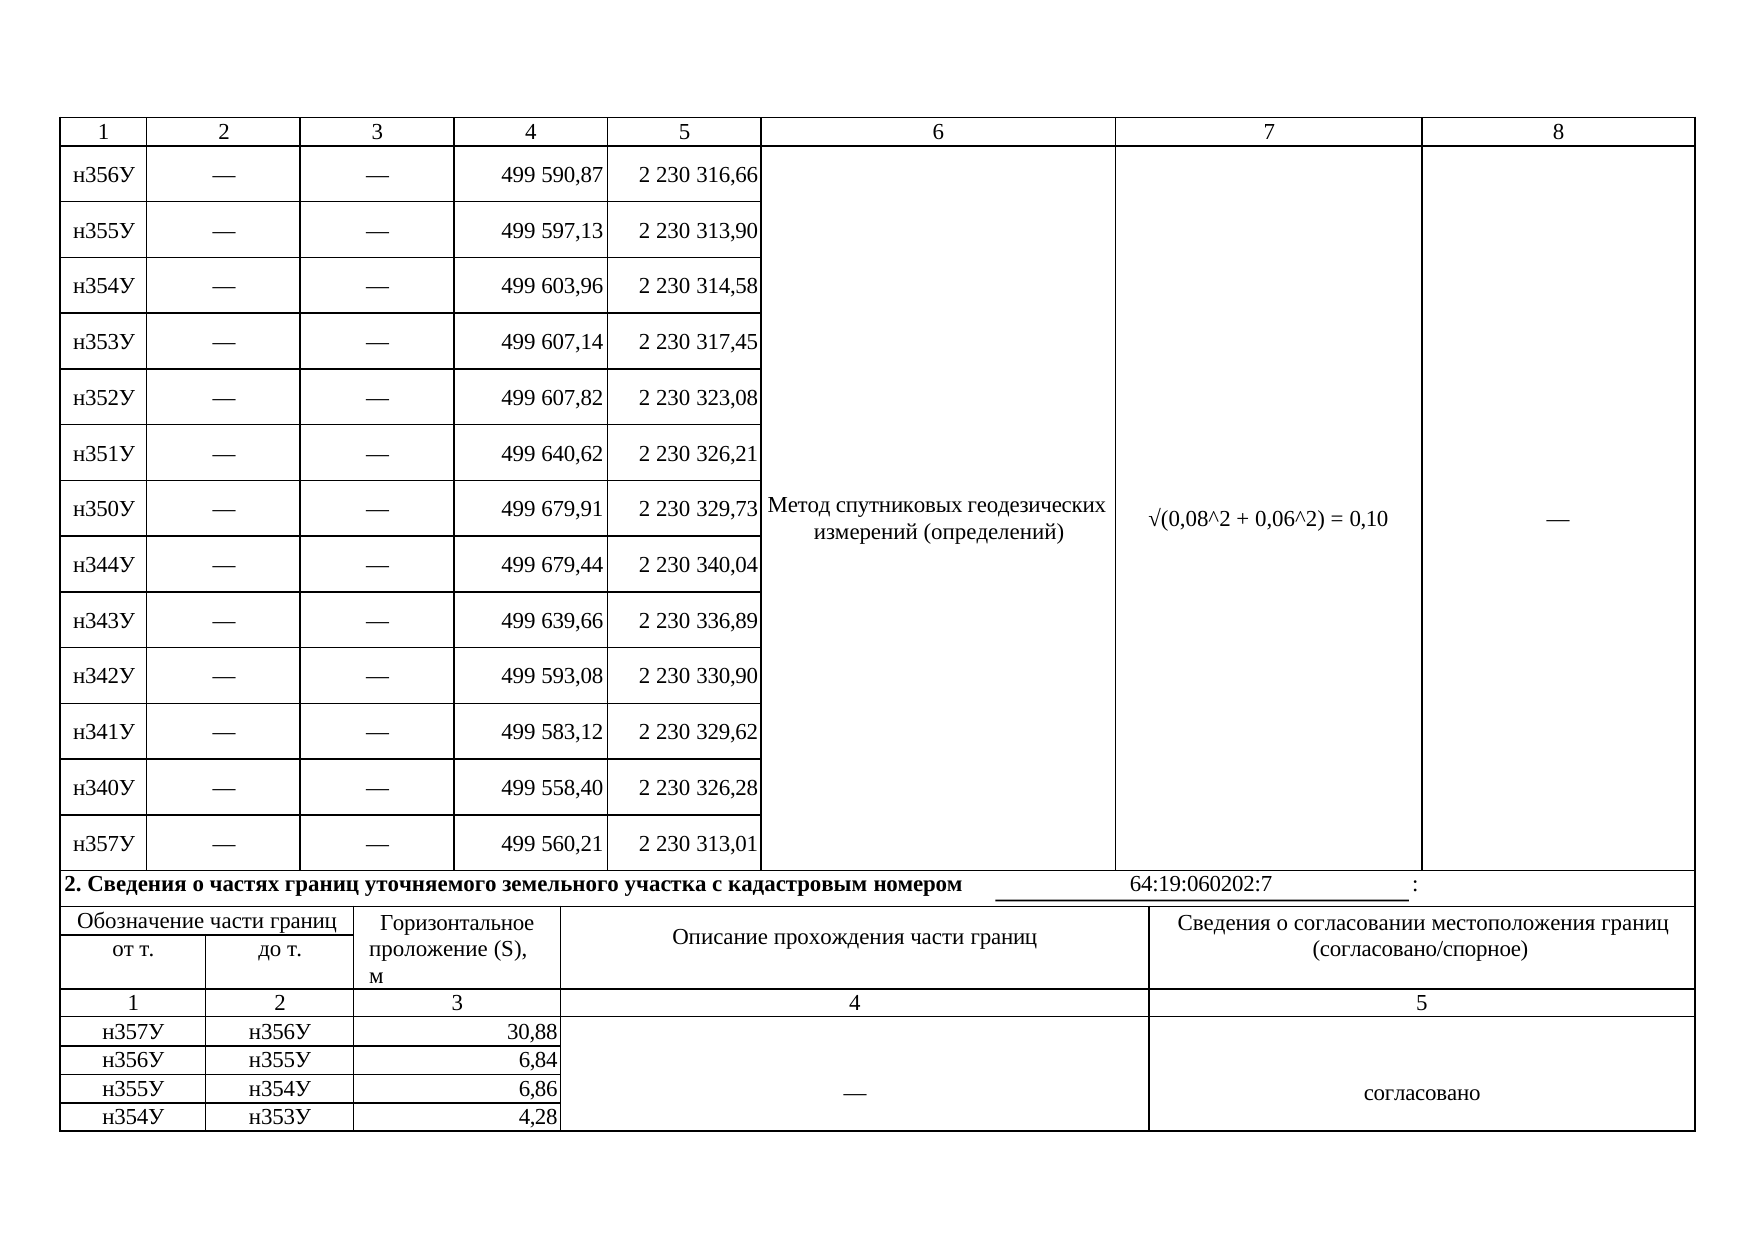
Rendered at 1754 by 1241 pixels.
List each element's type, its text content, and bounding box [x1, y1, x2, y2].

table_cell 2 230 326,28 [608, 760, 760, 814]
table_cell — [147, 370, 299, 424]
table_cell н357У [61, 1017, 205, 1045]
table_cell н354У [61, 258, 146, 312]
table_cell 499 593,08 [455, 648, 607, 702]
table_cell 499 560,21 [455, 816, 607, 869]
table_cell — [561, 1017, 1148, 1130]
table_cell согласовано [1150, 1017, 1694, 1130]
table_header 4 [455, 118, 607, 145]
table_header 8 [1423, 118, 1694, 145]
table_cell 2 230 323,08 [608, 370, 760, 424]
table_cell 499 583,12 [455, 704, 607, 758]
table_header 1 [61, 118, 146, 145]
table_header 3 [301, 118, 453, 145]
table_cell — [147, 537, 299, 591]
table_cell 499 590,87 [455, 147, 607, 201]
table_cell 1 [61, 990, 205, 1016]
table_cell — [301, 314, 453, 368]
table_cell н355У [61, 1075, 205, 1102]
table_cell 2 230 340,04 [608, 537, 760, 591]
table_cell 6,84 [354, 1047, 560, 1073]
table_cell от т. [61, 936, 205, 988]
table_cell — [147, 481, 299, 535]
table_cell 2 230 330,90 [608, 648, 760, 702]
table_header 6 [762, 118, 1115, 145]
table_cell 499 640,62 [455, 425, 607, 479]
table_cell — [147, 258, 299, 312]
table_cell н351У [61, 425, 146, 479]
table_cell 499 558,40 [455, 760, 607, 814]
table_cell н340У [61, 760, 146, 814]
table_cell — [301, 202, 453, 257]
table_cell н353У [61, 314, 146, 368]
table_cell — [301, 760, 453, 814]
table_cell Сведения о согласовании местоположения границ (согласовано/спорное) [1150, 907, 1694, 988]
table_cell — [301, 481, 453, 535]
table_cell — [301, 425, 453, 479]
table_cell — [301, 593, 453, 647]
table_cell 5 [1150, 990, 1694, 1016]
table_cell 30,88 [354, 1017, 560, 1045]
table_cell 2 230 313,90 [608, 202, 760, 257]
table_cell н355У [61, 202, 146, 257]
table_cell — [147, 314, 299, 368]
table_cell 2 230 313,01 [608, 816, 760, 869]
table_cell н355У [206, 1047, 353, 1073]
table_cell н344У [61, 537, 146, 591]
table_cell н343У [61, 593, 146, 647]
table_cell 499 607,14 [455, 314, 607, 368]
table_cell — [147, 648, 299, 702]
table_cell 4 [561, 990, 1148, 1016]
table_cell н356У [206, 1017, 353, 1045]
table_cell 2 230 336,89 [608, 593, 760, 647]
table_cell н356У [61, 147, 146, 201]
table_header 7 [1116, 118, 1421, 145]
table_cell н342У [61, 648, 146, 702]
table_cell 2 230 317,45 [608, 314, 760, 368]
table_cell н354У [61, 1104, 205, 1130]
table_cell н353У [206, 1104, 353, 1130]
table_cell — [147, 816, 299, 869]
table_cell — [301, 704, 453, 758]
table_cell — [147, 760, 299, 814]
table_cell н356У [61, 1047, 205, 1073]
table_cell н350У [61, 481, 146, 535]
table_cell 2 [206, 990, 353, 1016]
table_cell — [301, 370, 453, 424]
table_cell — [147, 202, 299, 257]
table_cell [762, 147, 1115, 869]
table_cell 2. Сведения о частях границ уточняемого земельного участка с кадастровым номером 64:19:060202:7 : [61, 871, 1694, 906]
table_cell 2 230 329,62 [608, 704, 760, 758]
table_cell 499 603,96 [455, 258, 607, 312]
table_cell до т. [206, 936, 353, 988]
table_cell — [301, 147, 453, 201]
table_header 2 [147, 118, 299, 145]
table_cell 2 230 314,58 [608, 258, 760, 312]
table_cell 499 607,82 [455, 370, 607, 424]
table_cell 499 639,66 [455, 593, 607, 647]
table_cell 2 230 316,66 [608, 147, 760, 201]
table_cell н357У [61, 816, 146, 869]
table_cell — [301, 258, 453, 312]
table_cell Обозначение части границ [61, 907, 353, 934]
table_cell 6,86 [354, 1075, 560, 1102]
table_cell — [301, 816, 453, 869]
table_cell — [147, 147, 299, 201]
table_cell 499 597,13 [455, 202, 607, 257]
table_cell 499 679,44 [455, 537, 607, 591]
table_cell 2 230 329,73 [608, 481, 760, 535]
table_cell 2 230 326,21 [608, 425, 760, 479]
table_cell н354У [206, 1075, 353, 1102]
table_cell н341У [61, 704, 146, 758]
table_cell Горизонтальное проложение (S), м [354, 907, 560, 988]
table_cell 499 679,91 [455, 481, 607, 535]
table_cell — [301, 648, 453, 702]
table_cell н352У [61, 370, 146, 424]
table_cell √(0,08^2 + 0,06^2) = 0,10 [1116, 147, 1421, 869]
table_cell Описание прохождения части границ [561, 907, 1148, 988]
table_header 5 [608, 118, 760, 145]
table_cell 4,28 [354, 1104, 560, 1130]
table_cell — [1423, 147, 1694, 869]
table_cell 3 [354, 990, 560, 1016]
table_cell — [301, 537, 453, 591]
table_cell — [147, 593, 299, 647]
table_cell — [147, 425, 299, 479]
table_cell — [147, 704, 299, 758]
